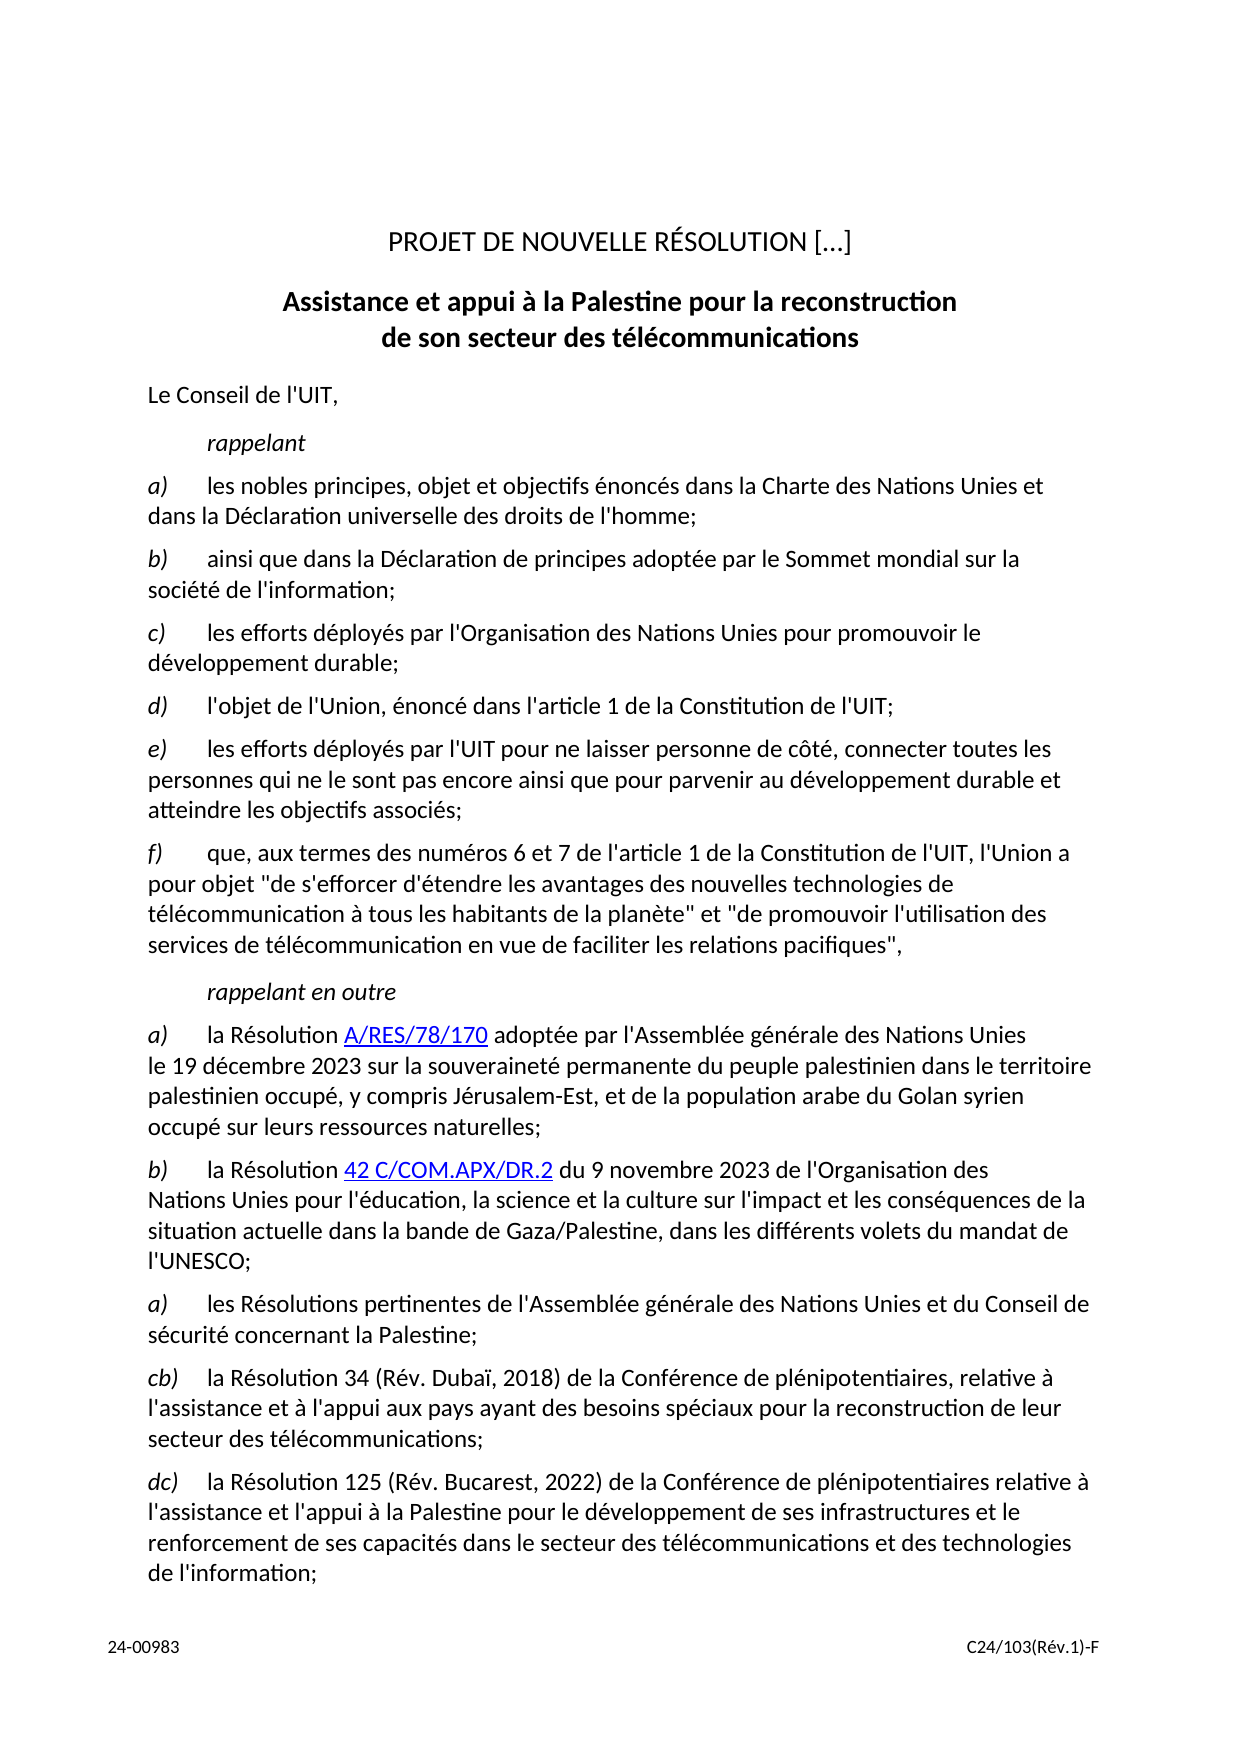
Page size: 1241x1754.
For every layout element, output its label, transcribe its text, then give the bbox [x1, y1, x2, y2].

text b) ainsi que dans la Déclaration de principes adoptée par le Sommet mondial sur la société de l'information; [148, 543, 1092, 604]
text e) les efforts déployés par l'UIT pour ne laisser personne de côté, connecter toutes les personnes qui ne le sont pas encore ainsi que pour parvenir au développement durable et atteindre les objectifs associés; [148, 733, 1092, 825]
text d) l'objet de l'Union, énoncé dans l'article 1 de la Constitution de l'UIT; [148, 690, 1092, 721]
text c) les efforts déployés par l'Organisation des Nations Unies pour promouvoir le développement durable; [148, 617, 1092, 678]
text f) que, aux termes des numéros 6 et 7 de l'article 1 de la Constitution de l'UIT, l'Union a pour objet "de s'efforcer d'étendre les avantages des nouvelles technologies de télécommunication à tous les habitants de la planète" et "de promouvoir l'utilisation des services de télécommunication en vue de faciliter les relations pacifiques", [148, 837, 1092, 959]
text ) la Résolution 34 (Rév. Dubaï, 2018) de la Conférence de plénipotentiaires, relative à l'assistance et à l'appui aux pays ayant des besoins spéciaux pour la reconstruction de leur secteur des télécommunications; [148, 1362, 1092, 1453]
text rappelant en outre [207, 976, 1092, 1007]
text rappelant [207, 427, 1092, 457]
title Le Conseil de l'UIT, [148, 379, 1092, 410]
text a) les nobles principes, objet et objectifs énoncés dans la Charte des Nations Unies et dans la Déclaration universelle des droits de l'homme; [148, 470, 1092, 531]
title Assistance et appui à la Palestine pour la reconstruction de son secteur des télécommunications [148, 283, 1092, 354]
text PROJET DE NOUVELLE RÉsolution […] [148, 223, 1092, 258]
text ) la Résolution 125 (Rév. Bucarest, 2022) de la Conférence de plénipotentiaires relative à l'assistance et l'appui à la Palestine pour le développement de ses infrastructures et le renforcement de ses capacités dans le secteur des télécommunications et des technologies de l'information; [148, 1466, 1092, 1588]
